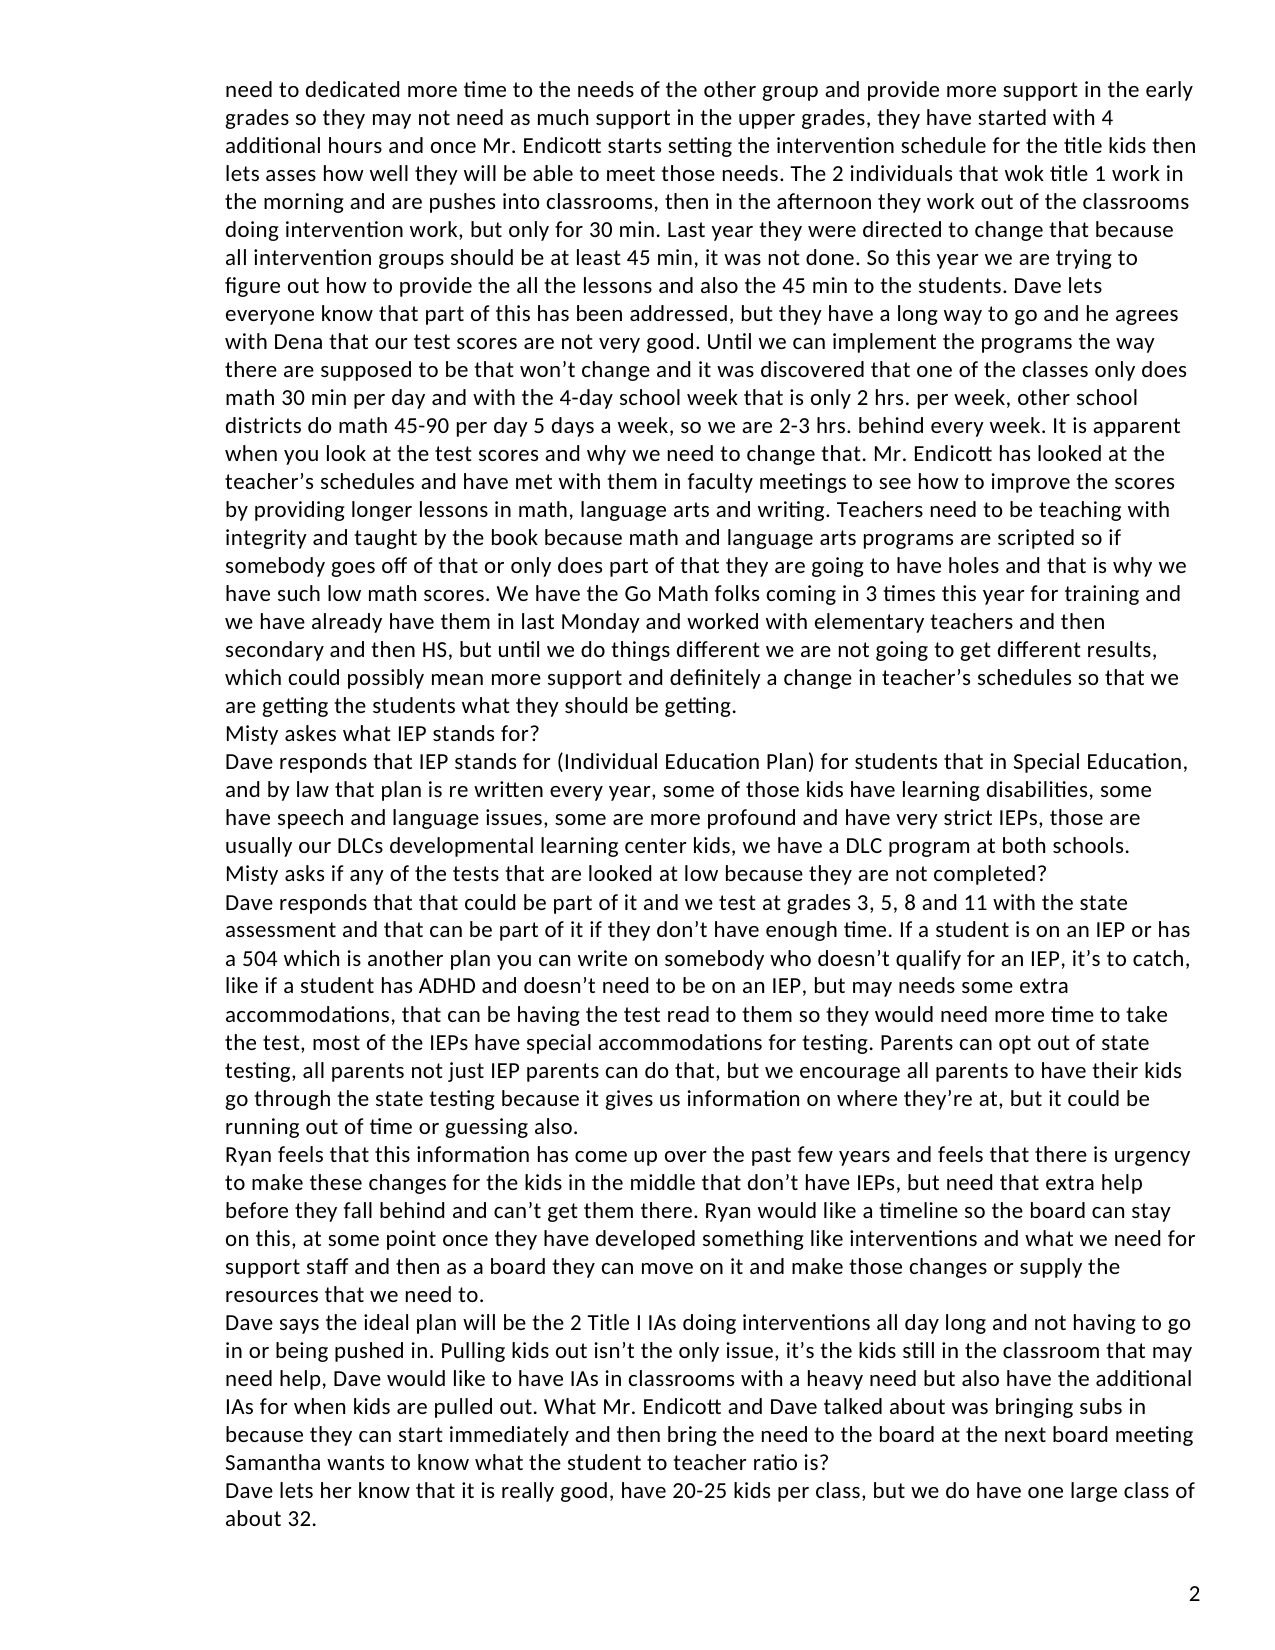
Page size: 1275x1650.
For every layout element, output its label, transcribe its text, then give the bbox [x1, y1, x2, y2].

list Dave responds that that could be part of it and we test at grades 3, 5, 8 and 11 with the state assessment and that can be part of it if they don’t have enough time. If a student is on an IEP or has a 504 which is another plan you can write on somebody who doesn’t qualify for an IEP, it’s to catch, like if a student has ADHD and doesn’t need to be on an IEP, but may needs some extra accommodations, that can be having the test read to them so they would need more time to take the test, most of the IEPs have special accommodations for testing. Parents can opt out of state testing, all parents not just IEP parents can do that, but we encourage all parents to have their kids go through the state testing because it gives us information on where they’re at, but it could be running out of time or guessing also. [225, 888, 1200, 1140]
list Dave responds that IEP stands for (Individual Education Plan) for students that in Special Education, and by law that plan is re written every year, some of those kids have learning disabilities, some have speech and language issues, some are more profound and have very strict IEPs, those are usually our DLCs developmental learning center kids, we have a DLC program at both schools. [225, 747, 1200, 859]
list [225, 75, 1200, 719]
list Misty askes what IEP stands for? [225, 719, 1200, 747]
list Ryan feels that this information has come up over the past few years and feels that there is urgency to make these changes for the kids in the middle that don’t have IEPs, but need that extra help before they fall behind and can’t get them there. Ryan would like a timeline so the board can stay on this, at some point once they have developed something like interventions and what we need for support staff and then as a board they can move on it and make those changes or supply the resources that we need to. [225, 1140, 1200, 1308]
list Misty asks if any of the tests that are looked at low because they are not completed? [225, 859, 1200, 888]
list Dave says the ideal plan will be the 2 Title I IAs doing interventions all day long and not having to go in or being pushed in. Pulling kids out isn’t the only issue, it’s the kids still in the classroom that may need help, Dave would like to have IAs in classrooms with a heavy need but also have the additional IAs for when kids are pulled out. What Mr. Endicott and Dave talked about was bringing subs in because they can start immediately and then bring the need to the board at the next board meeting Samantha wants to know what the student to teacher ratio is? [225, 1308, 1200, 1476]
list Dave lets her know that it is really good, have 20-25 kids per class, but we do have one large class of about 32. [225, 1476, 1200, 1532]
